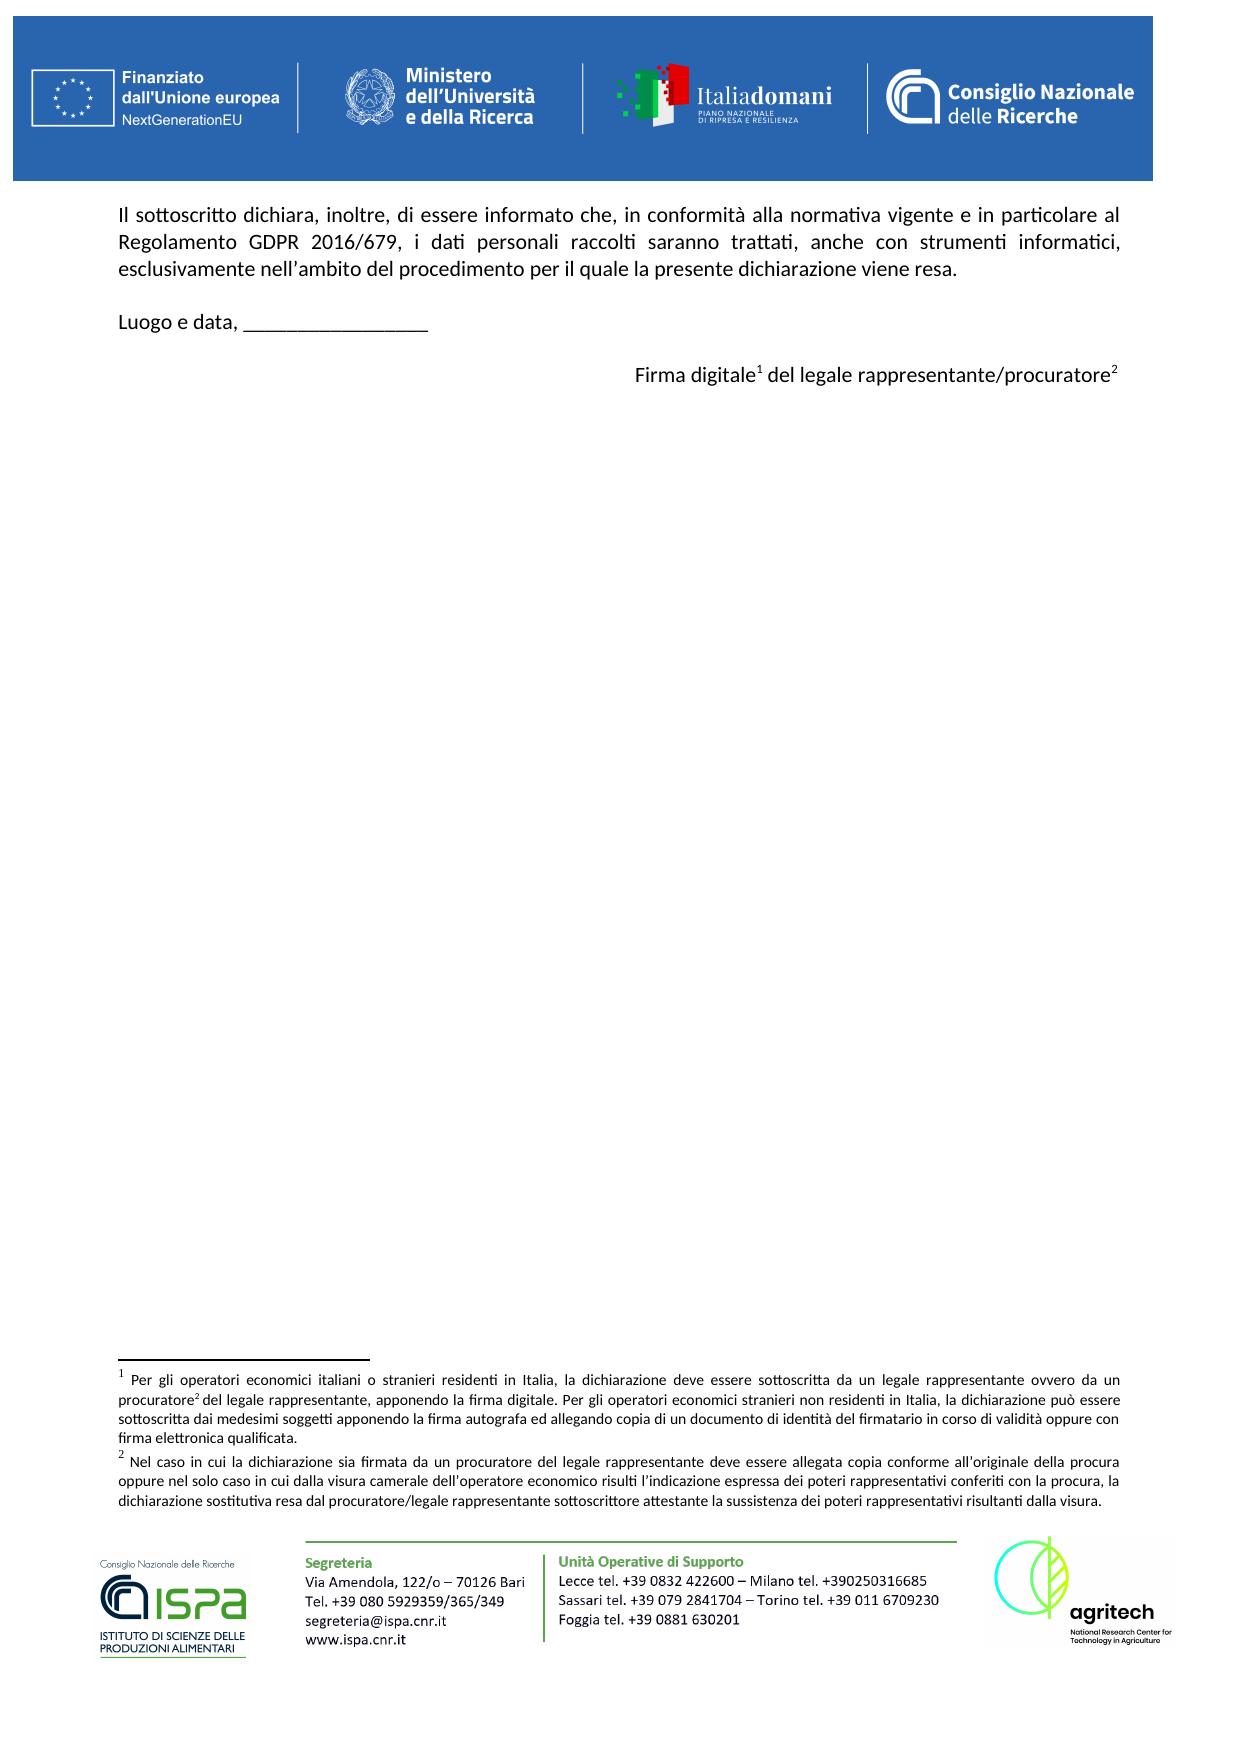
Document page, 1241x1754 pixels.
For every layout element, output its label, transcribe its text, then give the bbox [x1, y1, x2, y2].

text Firma digitale del legale rappresentante/procuratore [635, 361, 1122, 388]
picture [92, 1553, 253, 1664]
picture [295, 1541, 958, 1658]
picture [13, 16, 1153, 181]
text Luogo e data, _________________ [118, 308, 1122, 335]
text Il sottoscritto dichiara, inoltre, di essere informato che, in conformità alla normativa vigente e in particolare al Regolamento GDPR 2016/679, i dati personali raccolti saranno trattati, anche con strumenti informatici, esclusivamente nell’ambito del procedimento per il quale la presente dichiarazione viene resa. [118, 201, 1122, 281]
picture [986, 1535, 1179, 1652]
